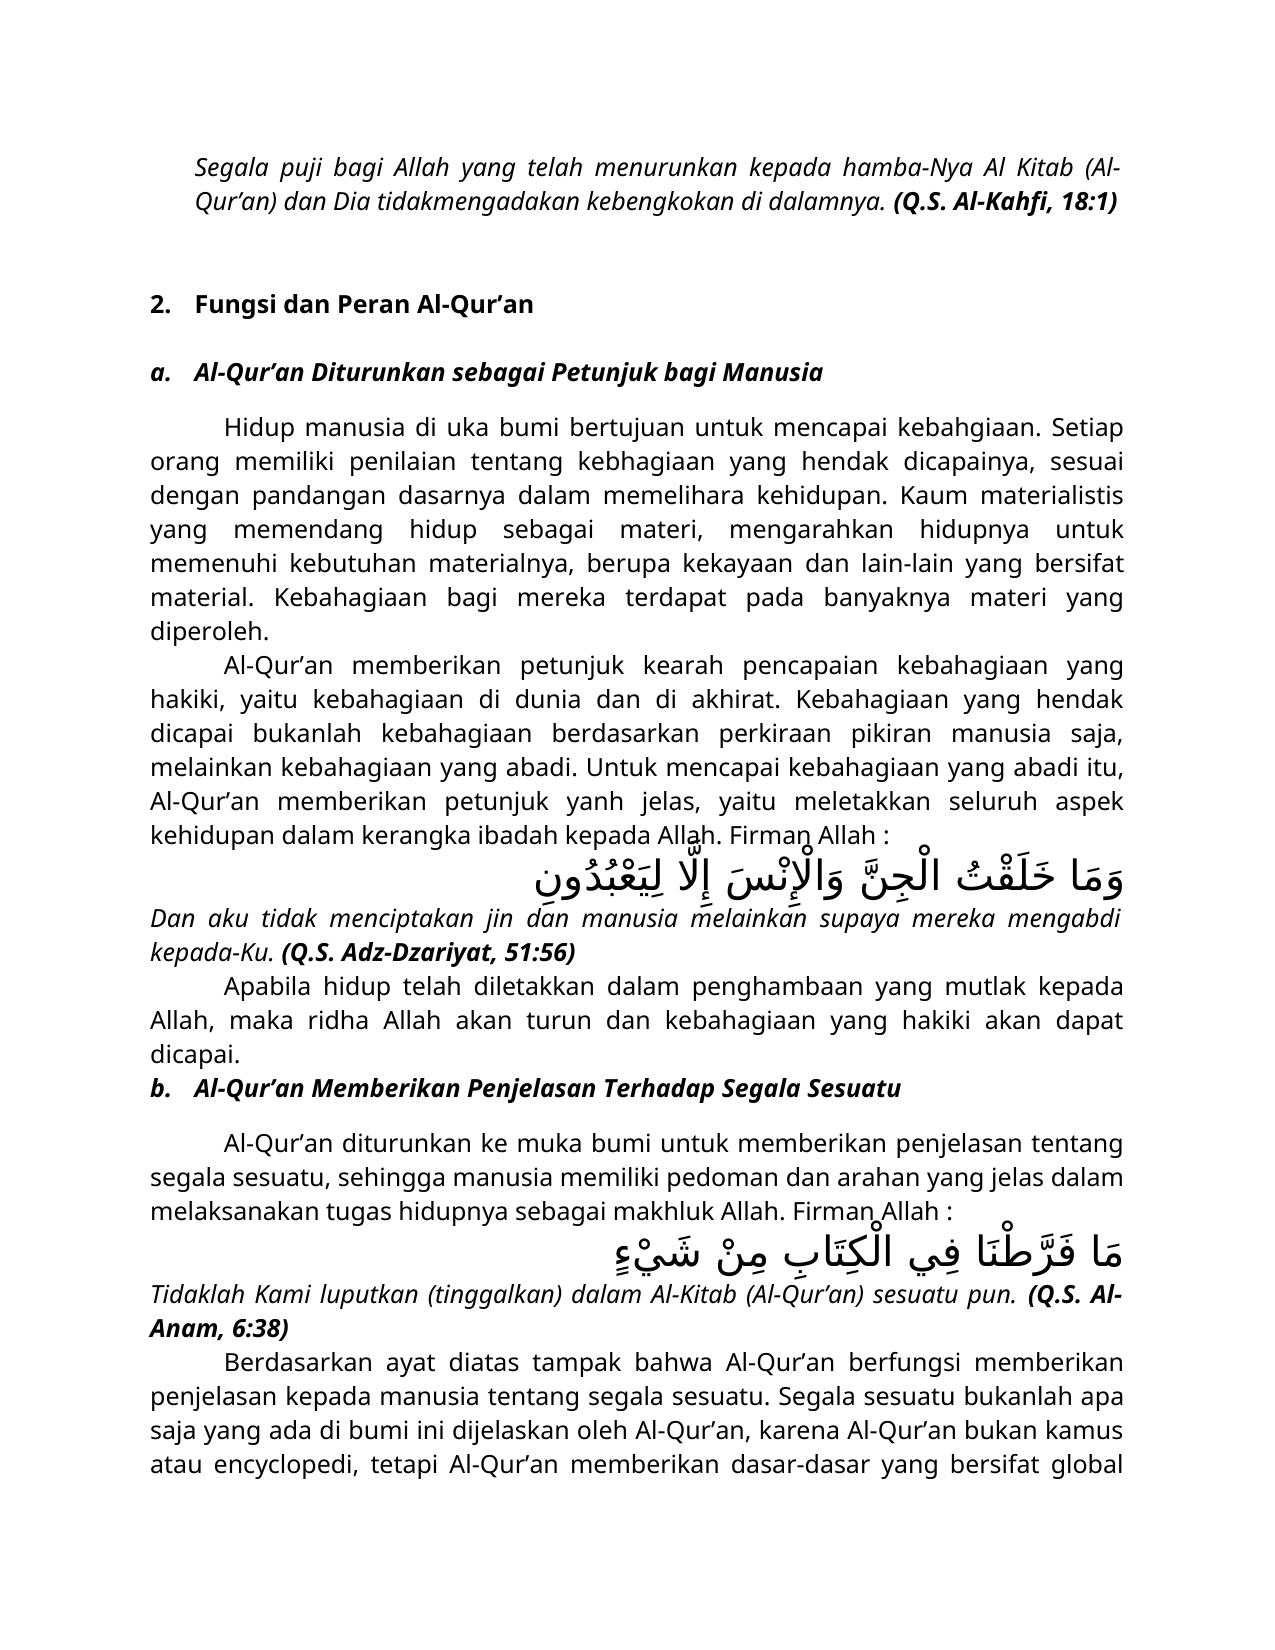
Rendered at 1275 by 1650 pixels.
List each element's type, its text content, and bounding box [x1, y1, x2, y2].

text Segala puji bagi Allah yang telah menurunkan kepada hamba-Nya Al Kitab (Al-Qur’an) dan Dia tidakmengadakan kebengkokan di dalamnya. (Q.S. Al-Kahfi, 18:1) [194, 150, 1125, 218]
text Tidaklah Kami luputkan (tinggalkan) dalam Al-Kitab (Al-Qur’an) sesuatu pun. (Q.S. Al-Anam, 6:38) [150, 1277, 1125, 1345]
list Al-Qur’an Diturunkan sebagai Petunjuk bagi Manusia [150, 354, 1125, 388]
list Al-Qur’an Memberikan Penjelasan Terhadap Segala Sesuatu [150, 1071, 1125, 1105]
text Dan aku tidak menciptakan jin dan manusia melainkan supaya mereka mengabdi kepada-Ku. (Q.S. Adz-Dzariyat, 51:56) [150, 901, 1125, 969]
text Al-Qur’an memberikan petunjuk kearah pencapaian kebahagiaan yang hakiki, yaitu kebahagiaan di dunia dan di akhirat. Kebahagiaan yang hendak dicapai bukanlah kebahagiaan berdasarkan perkiraan pikiran manusia saja, melainkan kebahagiaan yang abadi. Untuk mencapai kebahagiaan yang abadi itu, Al-Qur’an memberikan petunjuk yanh jelas, yaitu meletakkan seluruh aspek kehidupan dalam kerangka ibadah kepada Allah. Firman Allah : [150, 648, 1125, 852]
text Hidup manusia di uka bumi bertujuan untuk mencapai kebahgiaan. Setiap orang memiliki penilaian tentang kebhagiaan yang hendak dicapainya, sesuai dengan pandangan dasarnya dalam memelihara kehidupan. Kaum materialistis yang memendang hidup sebagai materi, mengarahkan hidupnya untuk memenuhi kebutuhan materialnya, berupa kekayaan dan lain-lain yang bersifat material. Kebahagiaan bagi mereka terdapat pada banyaknya materi yang diperoleh. [150, 409, 1125, 648]
text Apabila hidup telah diletakkan dalam penghambaan yang mutlak kepada Allah, maka ridha Allah akan turun dan kebahagiaan yang hakiki akan dapat dicapai. [150, 969, 1125, 1071]
text وَمَا خَلَقْتُ الْجِنَّ وَالْإِنْسَ إِلَّا لِيَعْبُدُونِ [150, 852, 1125, 901]
list Fungsi dan Peran Al-Qur’an [150, 286, 1125, 320]
text Al-Qur’an diturunkan ke muka bumi untuk memberikan penjelasan tentang segala sesuatu, sehingga manusia memiliki pedoman dan arahan yang jelas dalam melaksanakan tugas hidupnya sebagai makhluk Allah. Firman Allah : [150, 1126, 1125, 1228]
text مَا فَرَّطْنَا فِي الْكِتَابِ مِنْ شَيْءٍ [150, 1228, 1125, 1277]
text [150, 1345, 1125, 1481]
